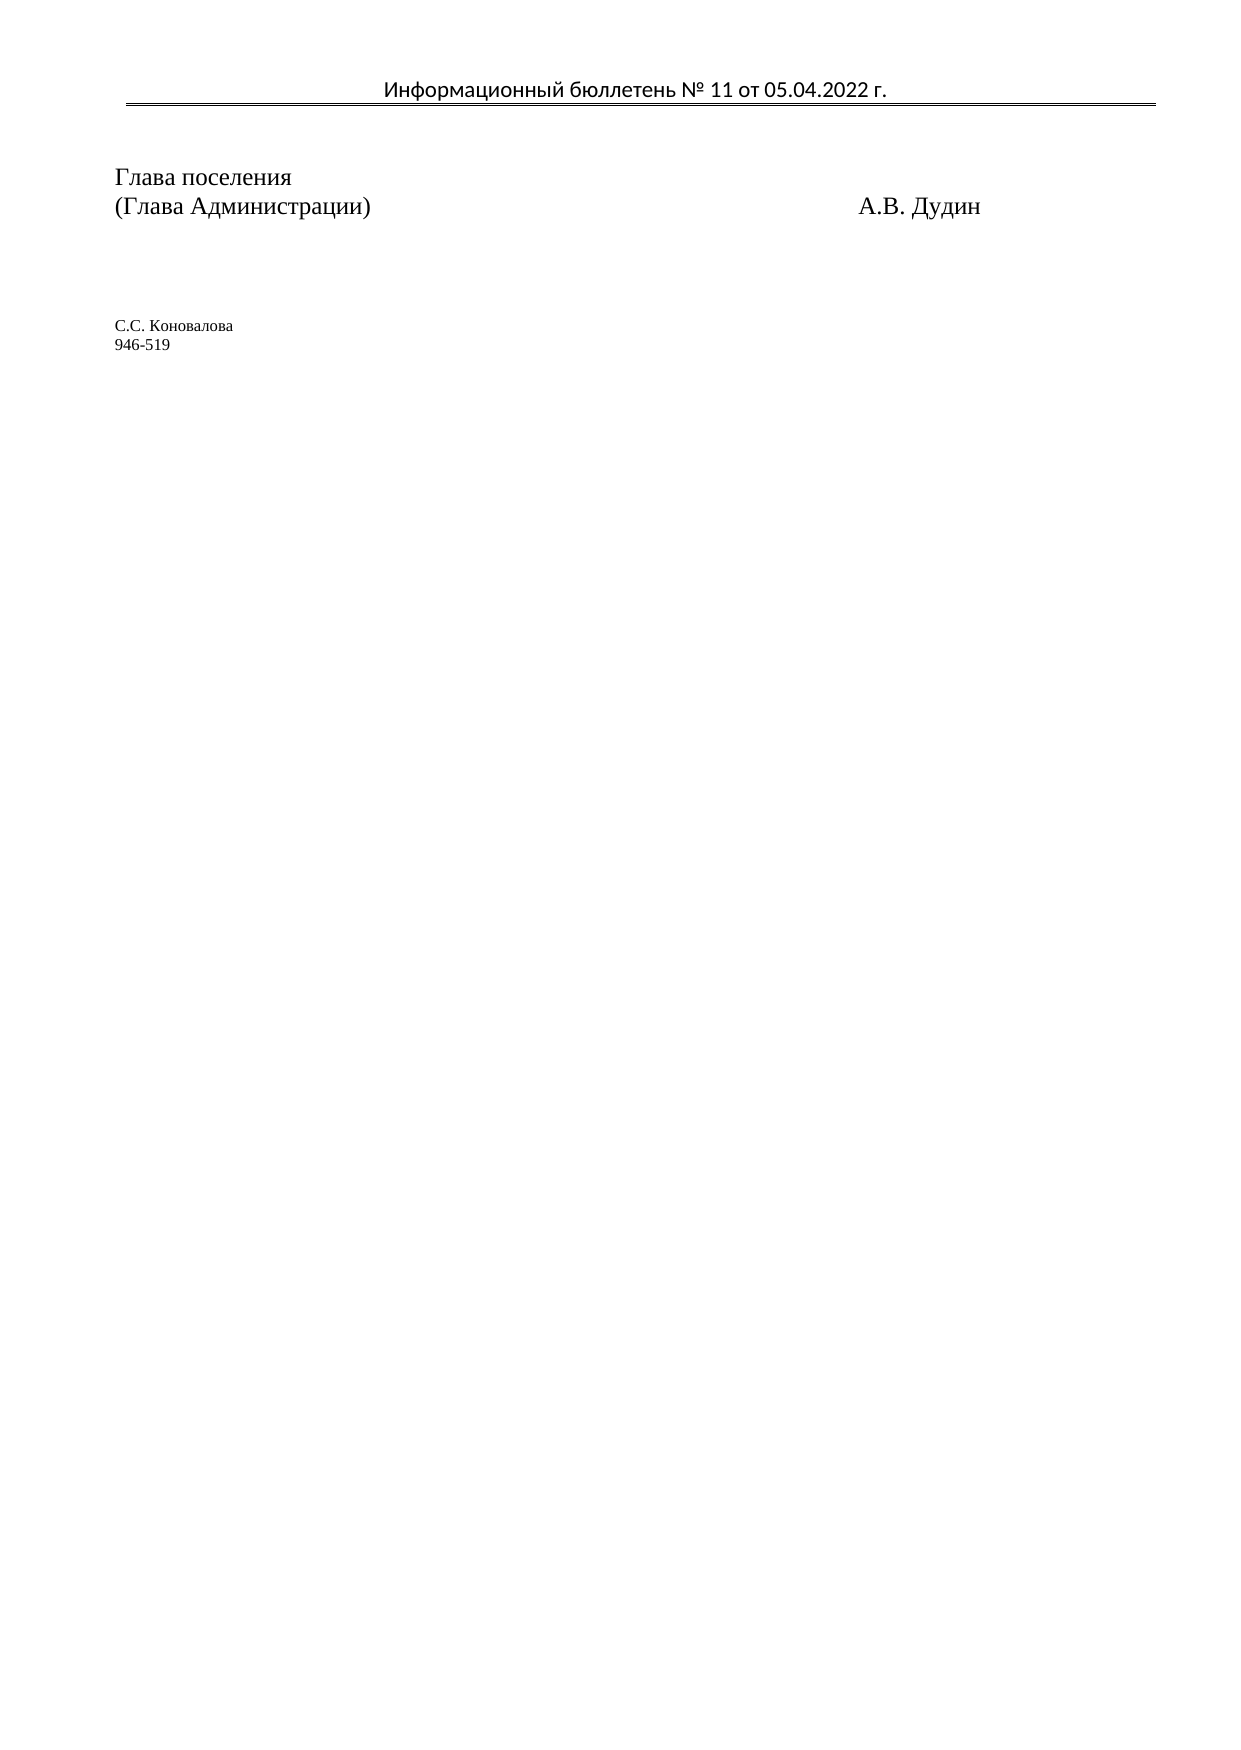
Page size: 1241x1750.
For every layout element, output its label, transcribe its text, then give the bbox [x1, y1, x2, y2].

text С.С. Коновалова [114, 316, 1157, 335]
text 946-519 [114, 335, 1157, 354]
text Глава поселения [114, 162, 1157, 191]
text (Глава Администрации) А.В. Дудин [114, 191, 1157, 220]
